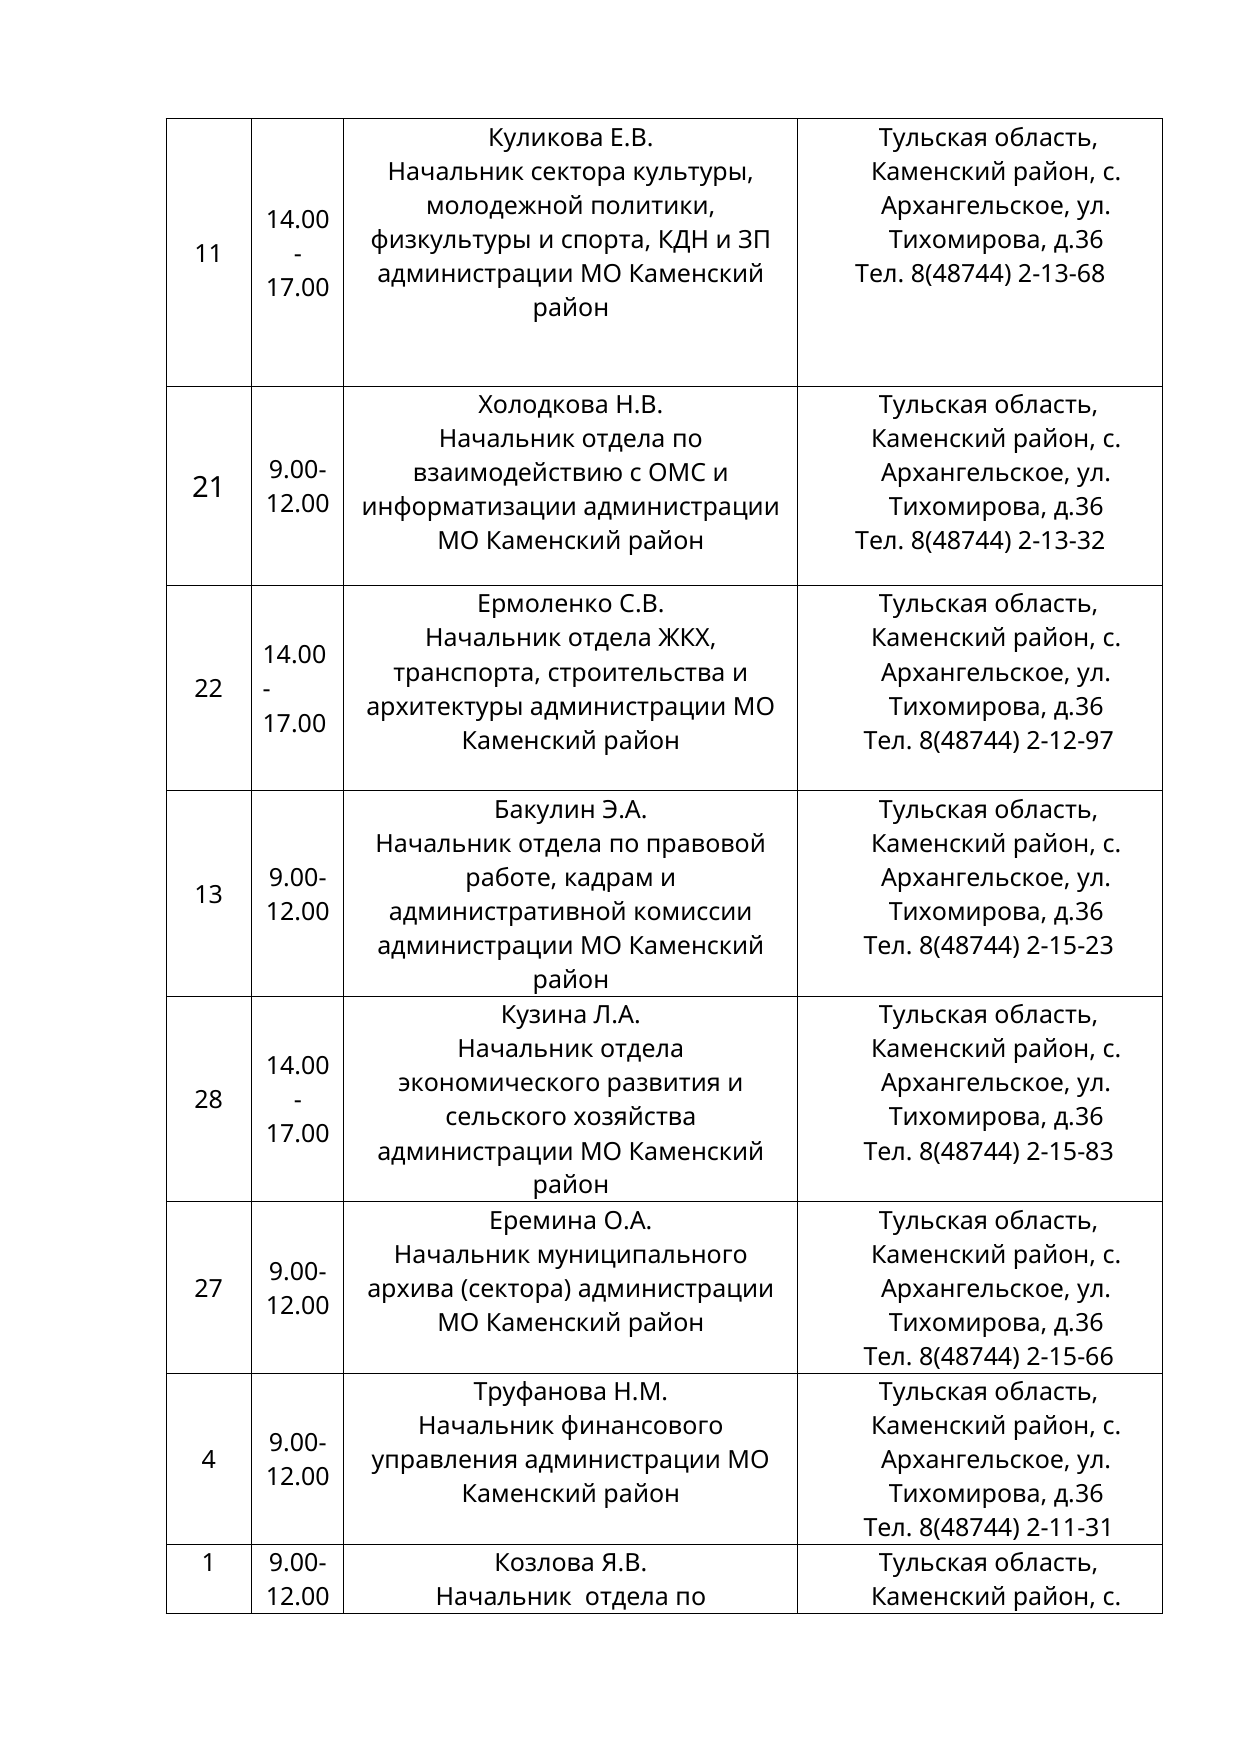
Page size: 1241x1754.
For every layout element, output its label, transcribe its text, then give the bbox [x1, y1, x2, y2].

table_cell Труфанова Н.М. Начальник финансового управления администрации МО Каменский район [344, 1374, 797, 1544]
table_cell 9.00-12.00 [252, 387, 343, 585]
table_cell Тульская область, Каменский район, с. Архангельское, ул. Тихомирова, д.36 Тел. 8(48744) 2-15-66 [798, 1202, 1162, 1373]
table_cell 1 [167, 1545, 251, 1613]
table_cell Тульская область, Каменский район, с. Архангельское, ул. Тихомирова, д.36 Тел. 8(48744) 2-13-68 [798, 119, 1162, 386]
table_cell 9.00-12.00 [252, 1545, 343, 1613]
table_cell Тульская область, Каменский район, с. Архангельское, ул. Тихомирова, д.36 Тел. 8(48744) 2-13-32 [798, 387, 1162, 585]
table_cell Тульская область, Каменский район, с. Архангельское, ул. Тихомирова, д.36 Тел. 8(48744) 2-15-83 [798, 997, 1162, 1201]
table_cell Куликова Е.В. Начальник сектора культуры, молодежной политики, физкультуры и спорта, КДН и ЗП администрации МО Каменский район [344, 119, 797, 386]
table_cell 27 [167, 1202, 251, 1373]
table_cell 9.00-12.00 [252, 1374, 343, 1544]
table_cell 22 [167, 586, 251, 790]
table_cell 14.00-17.00 [252, 119, 343, 386]
table_cell Кузина Л.А. Начальник отдела экономического развития и сельского хозяйства администрации МО Каменский район [344, 997, 797, 1201]
table_cell 9.00-12.00 [252, 1202, 343, 1373]
table_cell Еремина О.А. Начальник муниципального архива (сектора) администрации МО Каменский район [344, 1202, 797, 1373]
table_cell 13 [167, 791, 251, 996]
table_cell Ермоленко С.В. Начальник отдела ЖКХ, транспорта, строительства и архитектуры администрации МО Каменский район [344, 586, 797, 790]
table_cell Тульская область, Каменский район, с. Архангельское, ул. Тихомирова, д.36 Тел. 8(48744) 2-12-97 [798, 586, 1162, 790]
table_cell 11 [167, 119, 251, 386]
table_cell 14.00-17.00 [252, 997, 343, 1201]
table_cell Тульская область, Каменский район, с. Архангельское, ул. Тихомирова, д.36 Тел. 8(48744) 2-11-31 [798, 1374, 1162, 1544]
table_cell Тульская область, Каменский район, с. Архангельское, ул. Тихомирова, д.36 Тел. 8(48744) 2-15-23 [798, 791, 1162, 996]
table_cell 14.00-17.00 [252, 586, 343, 790]
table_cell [798, 1545, 1162, 1613]
table_cell 9.00-12.00 [252, 791, 343, 996]
table_cell Бакулин Э.А. Начальник отдела по правовой работе, кадрам и административной комиссии администрации МО Каменский район [344, 791, 797, 996]
table_cell Холодкова Н.В. Начальник отдела по взаимодействию с ОМС и информатизации администрации МО Каменский район [344, 387, 797, 585]
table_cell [344, 1545, 797, 1613]
table_cell 4 [167, 1374, 251, 1544]
table_cell 21 [167, 387, 251, 585]
table_cell 28 [167, 997, 251, 1201]
